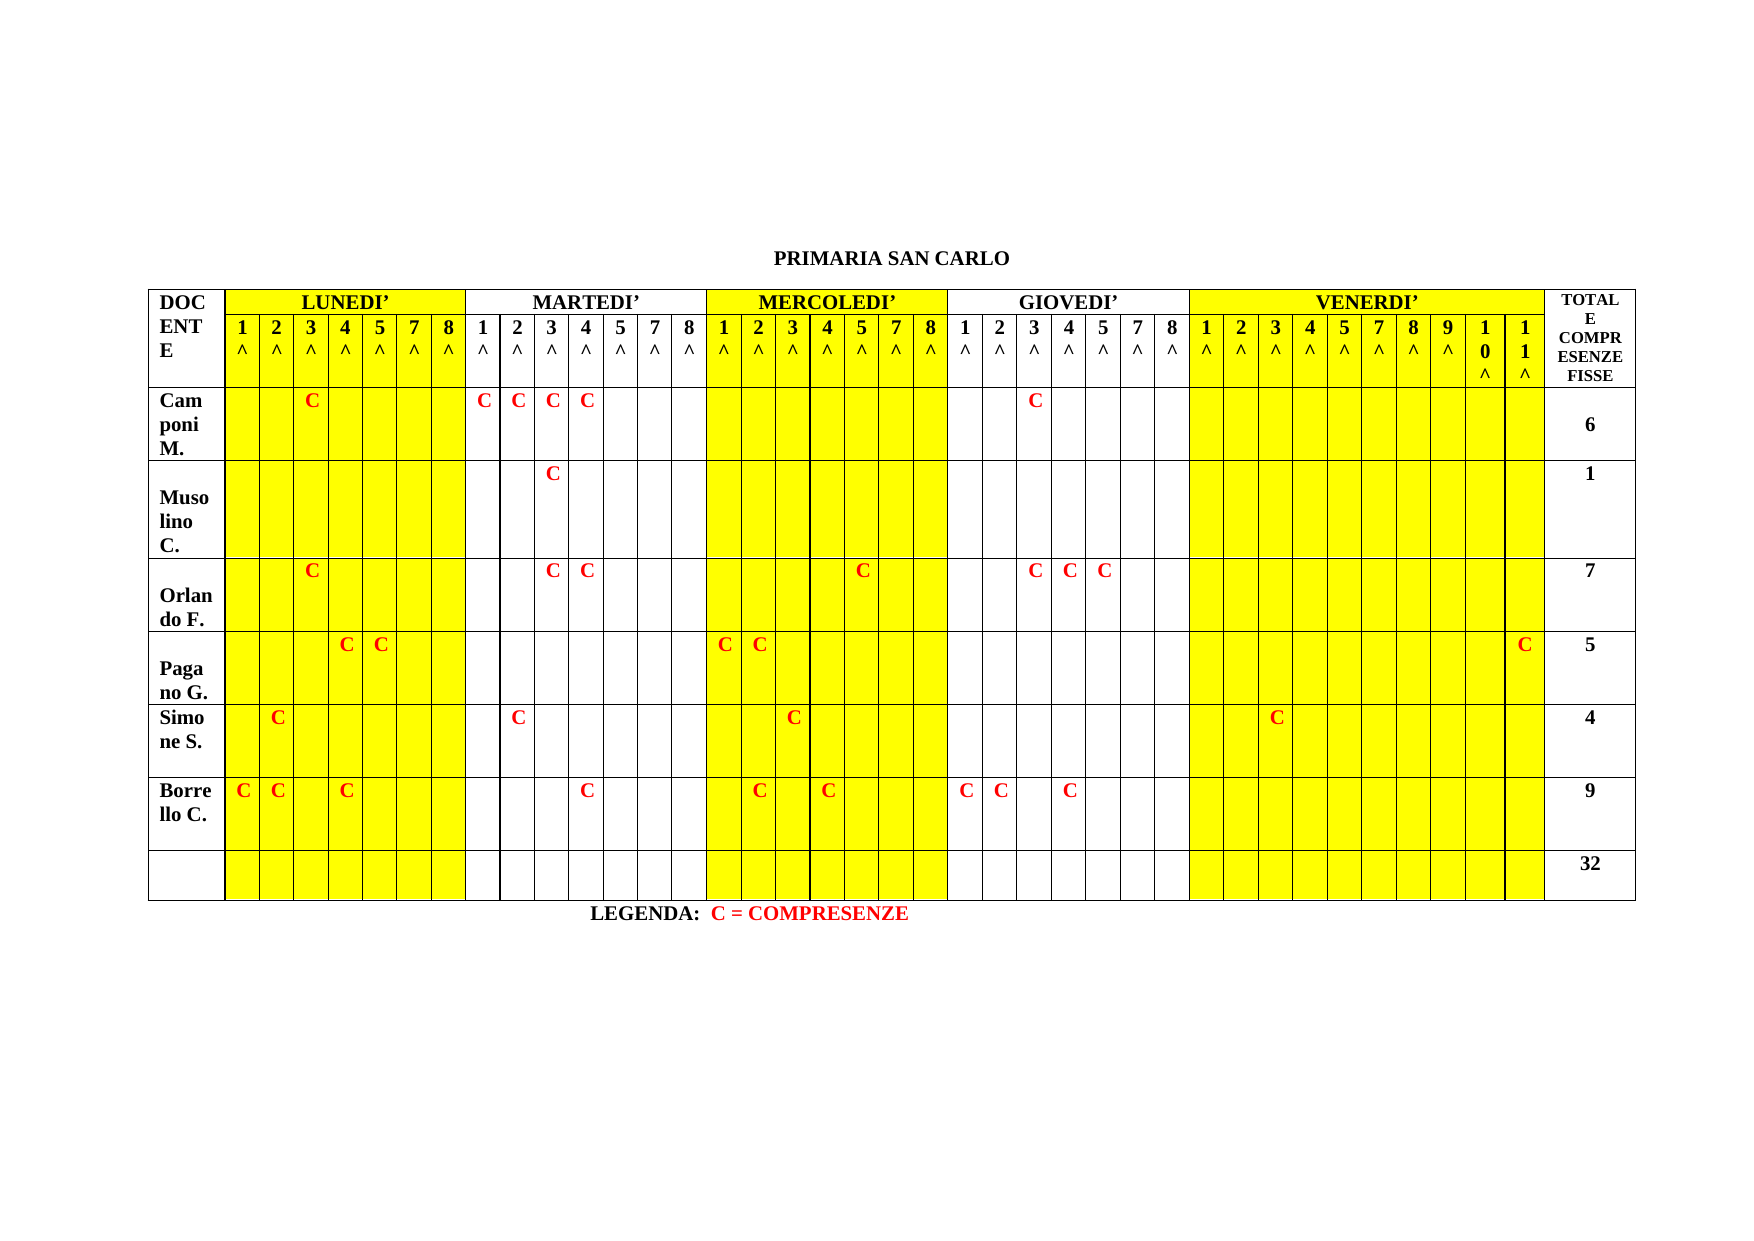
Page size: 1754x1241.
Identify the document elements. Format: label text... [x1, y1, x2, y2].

table_cell [983, 632, 1016, 704]
table_cell [604, 851, 637, 899]
table_cell [1293, 705, 1327, 777]
text LEGENDA: C = COMPRESENZE [148, 901, 1636, 924]
table_cell [604, 461, 637, 557]
table_cell C [260, 778, 293, 850]
table_cell [363, 461, 396, 557]
table_cell [363, 388, 396, 460]
table_cell 5^ [604, 315, 637, 387]
table_cell C [983, 778, 1016, 850]
table_cell C [329, 778, 362, 850]
table_cell [226, 388, 259, 460]
table_cell C [329, 632, 362, 704]
table_cell 1^ [948, 315, 982, 387]
table_cell [1362, 705, 1396, 777]
table_cell [1397, 632, 1430, 704]
table_cell [604, 559, 637, 631]
table_cell [260, 851, 293, 899]
table_cell [501, 461, 534, 557]
table_cell [1190, 388, 1223, 460]
table_cell [1190, 851, 1223, 899]
table_cell C [363, 632, 396, 704]
table_cell [1017, 632, 1051, 704]
table_cell [294, 705, 328, 777]
table_cell [1259, 632, 1292, 704]
table_cell 7^ [879, 315, 913, 387]
table_cell [707, 778, 741, 850]
table_cell [397, 851, 431, 899]
table_cell [397, 632, 431, 704]
table_cell [914, 851, 947, 899]
table_cell [329, 388, 362, 460]
table_cell 2^ [1224, 315, 1258, 387]
table_cell [329, 705, 362, 777]
table_cell 2^ [742, 315, 775, 387]
table_cell C [1052, 778, 1085, 850]
table_cell [1086, 851, 1120, 899]
table_cell C [1086, 559, 1120, 631]
table_cell [1506, 851, 1544, 899]
table_cell [672, 559, 706, 631]
table_cell [1086, 705, 1120, 777]
table_cell 1 [1545, 461, 1635, 557]
table_cell [397, 559, 431, 631]
table_cell [638, 559, 671, 631]
table_cell [535, 778, 568, 850]
table_cell [363, 705, 396, 777]
table_cell [226, 461, 259, 557]
table_cell [1190, 632, 1223, 704]
table_cell 5 [1545, 632, 1635, 704]
table_cell [914, 705, 947, 777]
table_cell [1506, 705, 1544, 777]
table_cell C [845, 559, 878, 631]
table_cell C [466, 388, 499, 460]
table_cell C [742, 632, 775, 704]
table_cell [914, 461, 947, 557]
table_cell [1431, 632, 1465, 704]
table_cell 32 [1545, 851, 1635, 899]
table_cell 6 [1545, 388, 1635, 460]
table_cell [466, 705, 499, 777]
table_cell [1362, 388, 1396, 460]
table_cell [569, 851, 603, 899]
table_cell [742, 461, 775, 557]
table_cell [845, 778, 878, 850]
table_cell 1^ [226, 315, 259, 387]
table_cell [776, 461, 809, 557]
table_cell [1466, 388, 1504, 460]
table_cell [432, 559, 465, 631]
table_cell [948, 559, 982, 631]
table_cell 1^ [466, 315, 499, 387]
table_header MERCOLEDI’ [707, 290, 947, 314]
table_cell [1466, 461, 1504, 557]
table_cell [1086, 388, 1120, 460]
table_cell 4^ [1293, 315, 1327, 387]
table_cell [1052, 388, 1085, 460]
table_cell [1466, 705, 1504, 777]
table_cell [1506, 388, 1544, 460]
table_cell Orlando F. [149, 559, 224, 631]
table_cell [707, 559, 741, 631]
table_cell [260, 461, 293, 557]
table_cell [1052, 461, 1085, 557]
table_cell [1397, 461, 1430, 557]
table_cell C [1017, 559, 1051, 631]
table_cell [604, 632, 637, 704]
table_cell [672, 778, 706, 850]
table_cell C [535, 559, 568, 631]
table_cell [1224, 461, 1258, 557]
table_cell [1121, 559, 1154, 631]
table_cell [914, 632, 947, 704]
table_cell [845, 705, 878, 777]
table_cell [535, 632, 568, 704]
table_cell [1362, 778, 1396, 850]
table_cell [1190, 705, 1223, 777]
table_cell [501, 632, 534, 704]
table_cell [914, 778, 947, 850]
table_cell [879, 778, 913, 850]
table_cell [397, 778, 431, 850]
table_cell 7^ [1362, 315, 1396, 387]
table_cell [776, 778, 809, 850]
table_cell [1121, 705, 1154, 777]
table_cell [1086, 461, 1120, 557]
table_cell [1466, 851, 1504, 899]
table_cell Simone S. [149, 705, 224, 777]
table_cell [845, 851, 878, 899]
table_cell [914, 388, 947, 460]
table_cell [983, 559, 1016, 631]
table_cell [1259, 778, 1292, 850]
table_cell [1506, 461, 1544, 557]
table_cell 7^ [1121, 315, 1154, 387]
table_cell C [707, 632, 741, 704]
table_cell [466, 559, 499, 631]
table_cell [1362, 559, 1396, 631]
table_cell [466, 851, 499, 899]
table_cell [1224, 851, 1258, 899]
table_cell [1397, 388, 1430, 460]
table_cell [535, 851, 568, 899]
table_cell [397, 705, 431, 777]
table_cell [363, 778, 396, 850]
table_cell [1328, 632, 1361, 704]
table_cell [948, 632, 982, 704]
table_cell [466, 778, 499, 850]
table_cell 4^ [811, 315, 844, 387]
table_cell [363, 559, 396, 631]
table_cell [1293, 461, 1327, 557]
table_cell [845, 461, 878, 557]
table_cell [742, 705, 775, 777]
table_cell C [948, 778, 982, 850]
table_cell C [742, 778, 775, 850]
table_cell [776, 851, 809, 899]
table_cell [432, 705, 465, 777]
table_cell [1121, 388, 1154, 460]
table_cell [1155, 705, 1189, 777]
table_cell 4^ [569, 315, 603, 387]
table_cell [1224, 632, 1258, 704]
table_cell [1293, 559, 1327, 631]
table_cell C [811, 778, 844, 850]
table_cell [1017, 461, 1051, 557]
table_header DOCENTE [149, 290, 224, 387]
table_cell C [569, 388, 603, 460]
table_cell [1259, 559, 1292, 631]
table_cell [226, 851, 259, 899]
table_cell 5^ [1086, 315, 1120, 387]
table_cell [501, 778, 534, 850]
table_cell [1121, 778, 1154, 850]
table_cell [397, 461, 431, 557]
table_cell [1017, 778, 1051, 850]
table_cell [1328, 851, 1361, 899]
table_cell [1190, 461, 1223, 557]
table_cell [1190, 559, 1223, 631]
table_cell C [535, 388, 568, 460]
table_header LUNEDI’ [226, 290, 465, 314]
table_cell [432, 388, 465, 460]
table_cell [879, 559, 913, 631]
table_cell C [501, 388, 534, 460]
table_cell [1224, 778, 1258, 850]
table_cell [1155, 632, 1189, 704]
table_cell [1328, 388, 1361, 460]
table_cell [1466, 632, 1504, 704]
table_cell [1259, 461, 1292, 557]
table_cell 9^ [1431, 315, 1465, 387]
table_cell [363, 851, 396, 899]
table_cell [707, 388, 741, 460]
table_cell Borrello C. [149, 778, 224, 850]
table_cell [466, 461, 499, 557]
table_cell [260, 632, 293, 704]
table_cell [1362, 851, 1396, 899]
table_cell [1397, 559, 1430, 631]
table_cell [604, 388, 637, 460]
table_cell [329, 559, 362, 631]
table_cell [432, 461, 465, 557]
table_cell [638, 461, 671, 557]
table_cell 8^ [1397, 315, 1430, 387]
table_cell [638, 778, 671, 850]
table_cell [879, 705, 913, 777]
table_cell [604, 705, 637, 777]
table_cell [397, 388, 431, 460]
table_cell [1293, 388, 1327, 460]
table_cell [811, 388, 844, 460]
table_cell [1155, 388, 1189, 460]
table_cell [1362, 461, 1396, 557]
text PRIMARIA SAN CARLO [148, 246, 1636, 270]
table_cell [1328, 705, 1361, 777]
table_cell [776, 388, 809, 460]
table_cell [1328, 461, 1361, 557]
table_cell [294, 632, 328, 704]
table_cell [776, 632, 809, 704]
table_cell [149, 851, 224, 899]
table_cell 2^ [260, 315, 293, 387]
table_cell [707, 705, 741, 777]
table_cell 3^ [535, 315, 568, 387]
table_cell [1397, 778, 1430, 850]
table_cell [742, 388, 775, 460]
table_cell C [294, 388, 328, 460]
table_cell [432, 632, 465, 704]
table_cell [879, 461, 913, 557]
table_cell [1017, 851, 1051, 899]
table_cell [811, 851, 844, 899]
table_cell C [535, 461, 568, 557]
table_cell [1121, 851, 1154, 899]
table_cell Camponi M. [149, 388, 224, 460]
table_cell [1086, 632, 1120, 704]
table_cell [1190, 778, 1223, 850]
table_cell [948, 705, 982, 777]
table_cell [569, 632, 603, 704]
table_cell [879, 632, 913, 704]
table_cell [604, 778, 637, 850]
table_cell 8^ [432, 315, 465, 387]
table_cell [1293, 632, 1327, 704]
table_cell [983, 851, 1016, 899]
table_cell [294, 778, 328, 850]
table_cell [1328, 559, 1361, 631]
table_cell 8^ [1155, 315, 1189, 387]
table_cell [1466, 559, 1504, 631]
table_cell C [1052, 559, 1085, 631]
table_cell 9 [1545, 778, 1635, 850]
table_cell [260, 388, 293, 460]
table_cell [1086, 778, 1120, 850]
table_cell C [569, 778, 603, 850]
table_cell [948, 851, 982, 899]
table_cell [879, 851, 913, 899]
table_cell C [501, 705, 534, 777]
table_cell 2^ [983, 315, 1016, 387]
table_cell [742, 559, 775, 631]
table_cell [1431, 851, 1465, 899]
table_cell Pagano G. [149, 632, 224, 704]
table_cell [983, 388, 1016, 460]
table_cell [1052, 705, 1085, 777]
table_cell 7^ [638, 315, 671, 387]
table_cell [638, 851, 671, 899]
table_cell [672, 388, 706, 460]
table_cell 2^ [501, 315, 534, 387]
table_cell [1155, 778, 1189, 850]
table_cell C [226, 778, 259, 850]
table_cell [879, 388, 913, 460]
table_header TOTALE COMPRESENZE FISSE [1545, 290, 1635, 387]
table_cell C [1506, 632, 1544, 704]
table_cell [811, 461, 844, 557]
table_cell [1052, 632, 1085, 704]
table_cell [811, 559, 844, 631]
table_cell 10^ [1466, 315, 1504, 387]
table_cell 11^ [1506, 315, 1544, 387]
table_cell [501, 851, 534, 899]
table_cell [811, 632, 844, 704]
table_cell [742, 851, 775, 899]
table_header VENERDI’ [1190, 290, 1544, 314]
table_cell [707, 461, 741, 557]
table_cell 5^ [363, 315, 396, 387]
table_cell [1259, 388, 1292, 460]
table_cell [1293, 778, 1327, 850]
table_cell [1397, 851, 1430, 899]
table_cell [672, 632, 706, 704]
table_cell Musolino C. [149, 461, 224, 557]
table_cell [638, 388, 671, 460]
table_cell 7^ [397, 315, 431, 387]
table_cell [1431, 778, 1465, 850]
table_cell [672, 705, 706, 777]
table_cell 4^ [329, 315, 362, 387]
table_cell [1224, 559, 1258, 631]
table_cell [672, 851, 706, 899]
table_cell [845, 632, 878, 704]
table_cell [294, 461, 328, 557]
table_cell C [776, 705, 809, 777]
table_cell [1397, 705, 1430, 777]
table_cell [1052, 851, 1085, 899]
table_cell [1017, 705, 1051, 777]
table_cell C [294, 559, 328, 631]
table_cell [707, 851, 741, 899]
table_cell [432, 851, 465, 899]
table_cell [638, 632, 671, 704]
table_cell [1121, 632, 1154, 704]
table_cell [1155, 461, 1189, 557]
table_cell [1362, 632, 1396, 704]
table_cell [1506, 559, 1544, 631]
table_cell [983, 705, 1016, 777]
table_cell [329, 461, 362, 557]
table_cell C [1259, 705, 1292, 777]
table_cell [226, 632, 259, 704]
table_cell [466, 632, 499, 704]
table_cell [638, 705, 671, 777]
table_cell [1259, 851, 1292, 899]
table_cell [501, 559, 534, 631]
table_cell C [260, 705, 293, 777]
table_header GIOVEDI’ [948, 290, 1189, 314]
table_cell [1431, 705, 1465, 777]
table_cell 4 [1545, 705, 1635, 777]
table_cell [776, 559, 809, 631]
table_cell [914, 559, 947, 631]
table_cell [1155, 559, 1189, 631]
table_cell 8^ [672, 315, 706, 387]
table_cell [1121, 461, 1154, 557]
table_cell [948, 461, 982, 557]
table_cell [1224, 705, 1258, 777]
table_cell [1466, 778, 1504, 850]
table_cell [535, 705, 568, 777]
table_cell [811, 705, 844, 777]
table_cell [569, 705, 603, 777]
table_cell [948, 388, 982, 460]
table_header MARTEDI’ [466, 290, 706, 314]
table_cell [1431, 559, 1465, 631]
table_cell C [569, 559, 603, 631]
table_cell 7 [1545, 559, 1635, 631]
table_cell [294, 851, 328, 899]
table_cell [260, 559, 293, 631]
table_cell 5^ [845, 315, 878, 387]
table_cell [1328, 778, 1361, 850]
table_cell [226, 559, 259, 631]
table_cell [226, 705, 259, 777]
table_cell 4^ [1052, 315, 1085, 387]
table_cell [983, 461, 1016, 557]
table_cell C [1017, 388, 1051, 460]
table_cell [1155, 851, 1189, 899]
table_cell [845, 388, 878, 460]
table_cell [1506, 778, 1544, 850]
table_cell 3^ [776, 315, 809, 387]
table_cell [1224, 388, 1258, 460]
table_cell [1431, 461, 1465, 557]
table_cell [1431, 388, 1465, 460]
table_cell [329, 851, 362, 899]
table_cell 8^ [914, 315, 947, 387]
table_cell 3^ [294, 315, 328, 387]
table_cell [672, 461, 706, 557]
table_cell 3^ [1259, 315, 1292, 387]
table_cell [569, 461, 603, 557]
table_cell 1^ [707, 315, 741, 387]
table_cell [1293, 851, 1327, 899]
table_cell 5^ [1328, 315, 1361, 387]
table_cell 3^ [1017, 315, 1051, 387]
table_cell [432, 778, 465, 850]
table_cell 1^ [1190, 315, 1223, 387]
